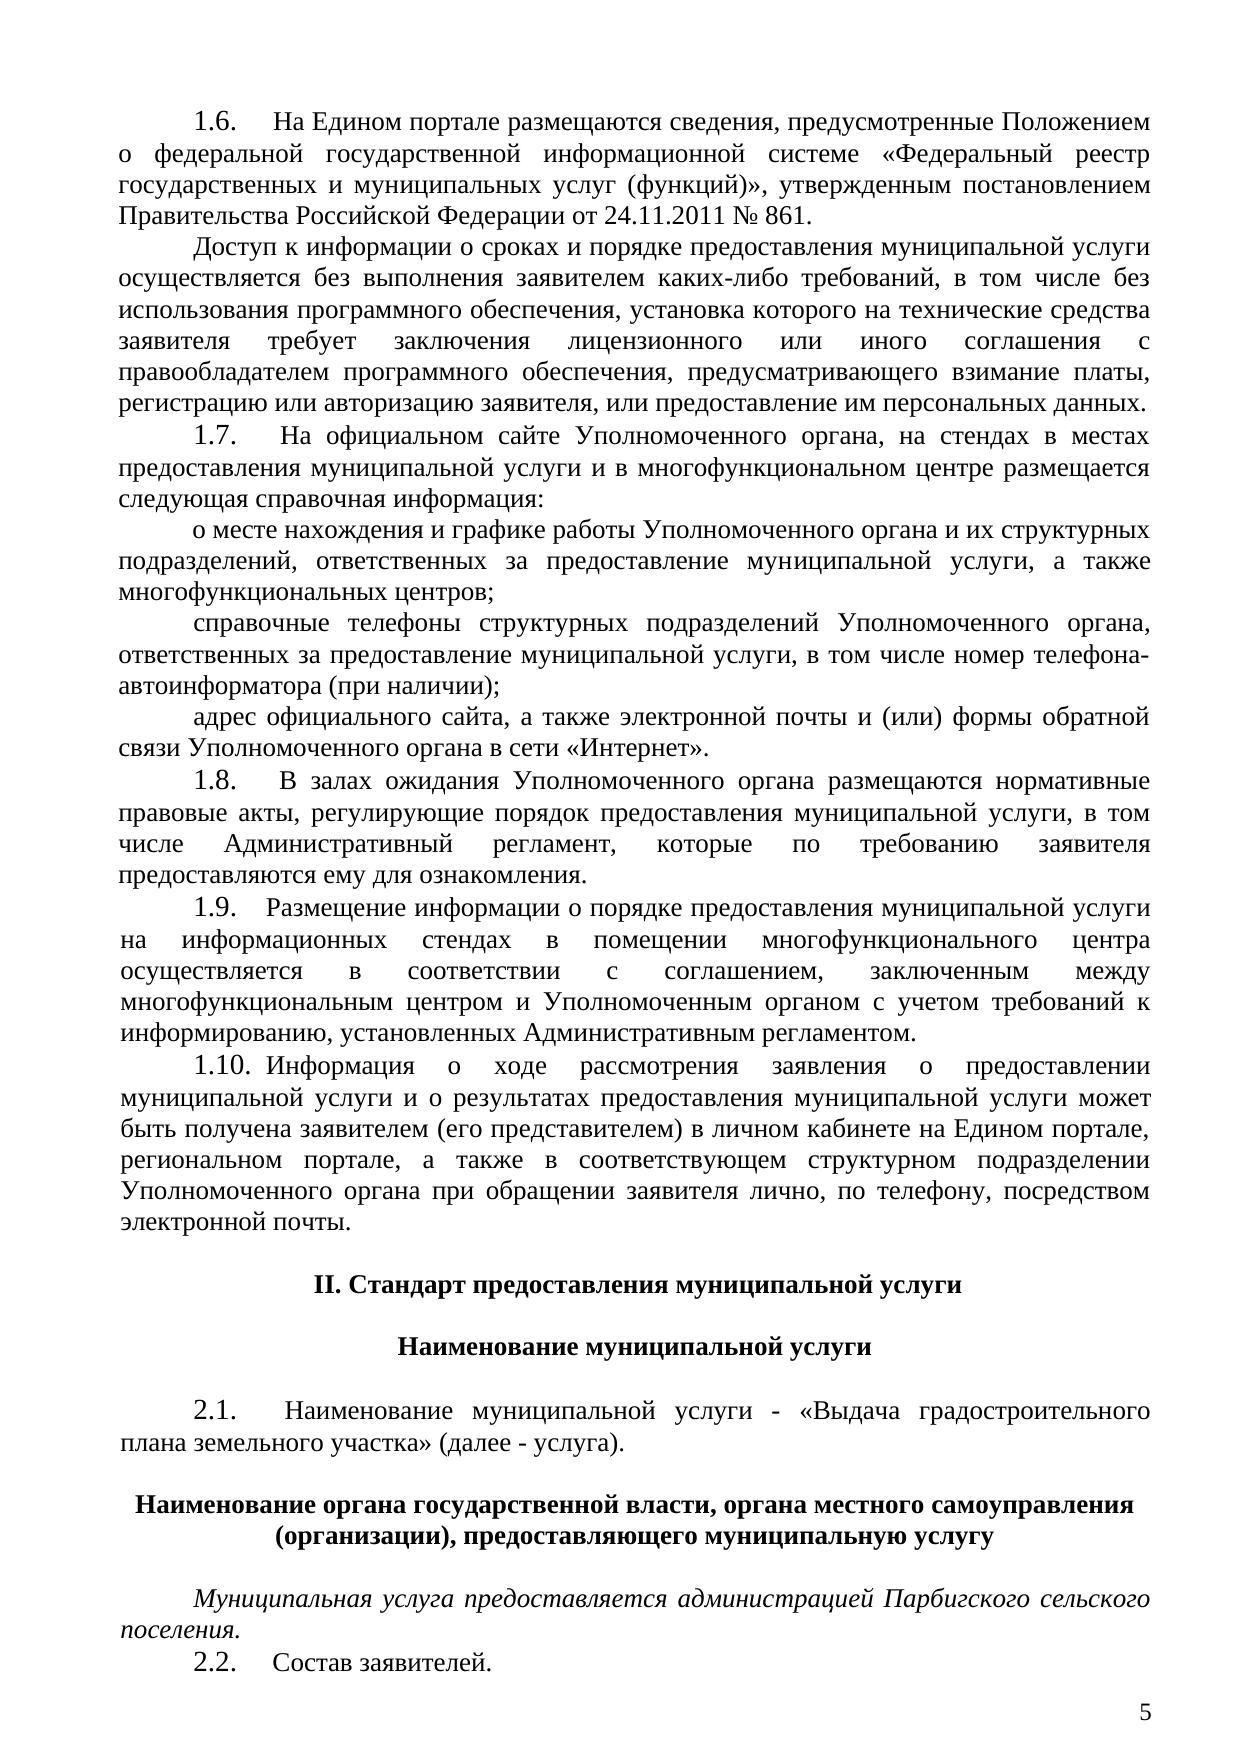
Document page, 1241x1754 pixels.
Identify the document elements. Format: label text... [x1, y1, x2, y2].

text адрес официального сайта, а также электронной почты и (или) формы обратной связи Уполномоченного органа в сети «Интернет». [118, 700, 1151, 762]
text Муниципальная услуга предоставляется администрацией Парбигского сельского поселения. [120, 1582, 1151, 1644]
list Размещение информации о порядке предоставления муниципальной услуги на информационных стендах в помещении многофункционального центра осуществляется в соответствии с соглашением, заключенным между многофункциональным центром и Уполномоченным органом с учетом требований к информированию, установленных Административным регламентом. [120, 889, 1151, 1047]
list Наименование муниципальной услуги - «Выдача градостроительного плана земельного участка» (далее - услуга). [120, 1392, 1151, 1457]
text Доступ к информации о сроках и порядке предоставления муниципальной услуги осуществляется без выполнения заявителем каких-либо требований, в том числе без использования программного обеспечения, установка которого на технические средства заявителя требует заключения лицензионного или иного соглашения с правообладателем программного обеспечения, предусматривающего взимание платы, регистрацию или авторизацию заявителя, или предоставление им персональных данных. [118, 230, 1151, 417]
text Наименование муниципальной услуги [118, 1330, 1151, 1361]
text Наименование органа государственной власти, органа местного самоуправления (организации), предоставляющего муниципальную услугу [118, 1488, 1151, 1551]
text о месте нахождения и графике работы Уполномоченного органа и их структурных подразделений, ответственных за предоставление муниципальной услуги, а также многофункциональных центров; [118, 513, 1151, 607]
list В залах ожидания Уполномоченного органа размещаются нормативные правовые акты, регулирующие порядок предоставления муниципальной услуги, в том числе Административный регламент, которые по требованию заявителя предоставляются ему для ознакомления. [118, 762, 1151, 889]
list На Едином портале размещаются сведения, предусмотренные Положением о федеральной государственной информационной системе «Федеральный реестр государственных и муниципальных услуг (функций)», утвержденным постановлением Правительства Российской Федерации от 24.11.2011 № 861. [118, 103, 1151, 230]
list На официальном сайте Уполномоченного органа, на стендах в местах предоставления муниципальной услуги и в многофункциональном центре размещается следующая справочная информация: [118, 417, 1151, 513]
text II. Стандарт предоставления муниципальной услуги [118, 1268, 1151, 1299]
list Состав заявителей. [120, 1644, 1151, 1677]
text справочные телефоны структурных подразделений Уполномоченного органа, ответственных за предоставление муниципальной услуги, в том числе номер телефона-автоинформатора (при наличии); [118, 607, 1151, 700]
list Информация о ходе рассмотрения заявления о предоставлении муниципальной услуги и о результатах предоставления муниципальной услуги может быть получена заявителем (его представителем) в личном кабинете на Едином портале, региональном портале, а также в соответствующем структурном подразделении Уполномоченного органа при обращении заявителя лично, по телефону, посредством электронной почты. [120, 1047, 1151, 1237]
